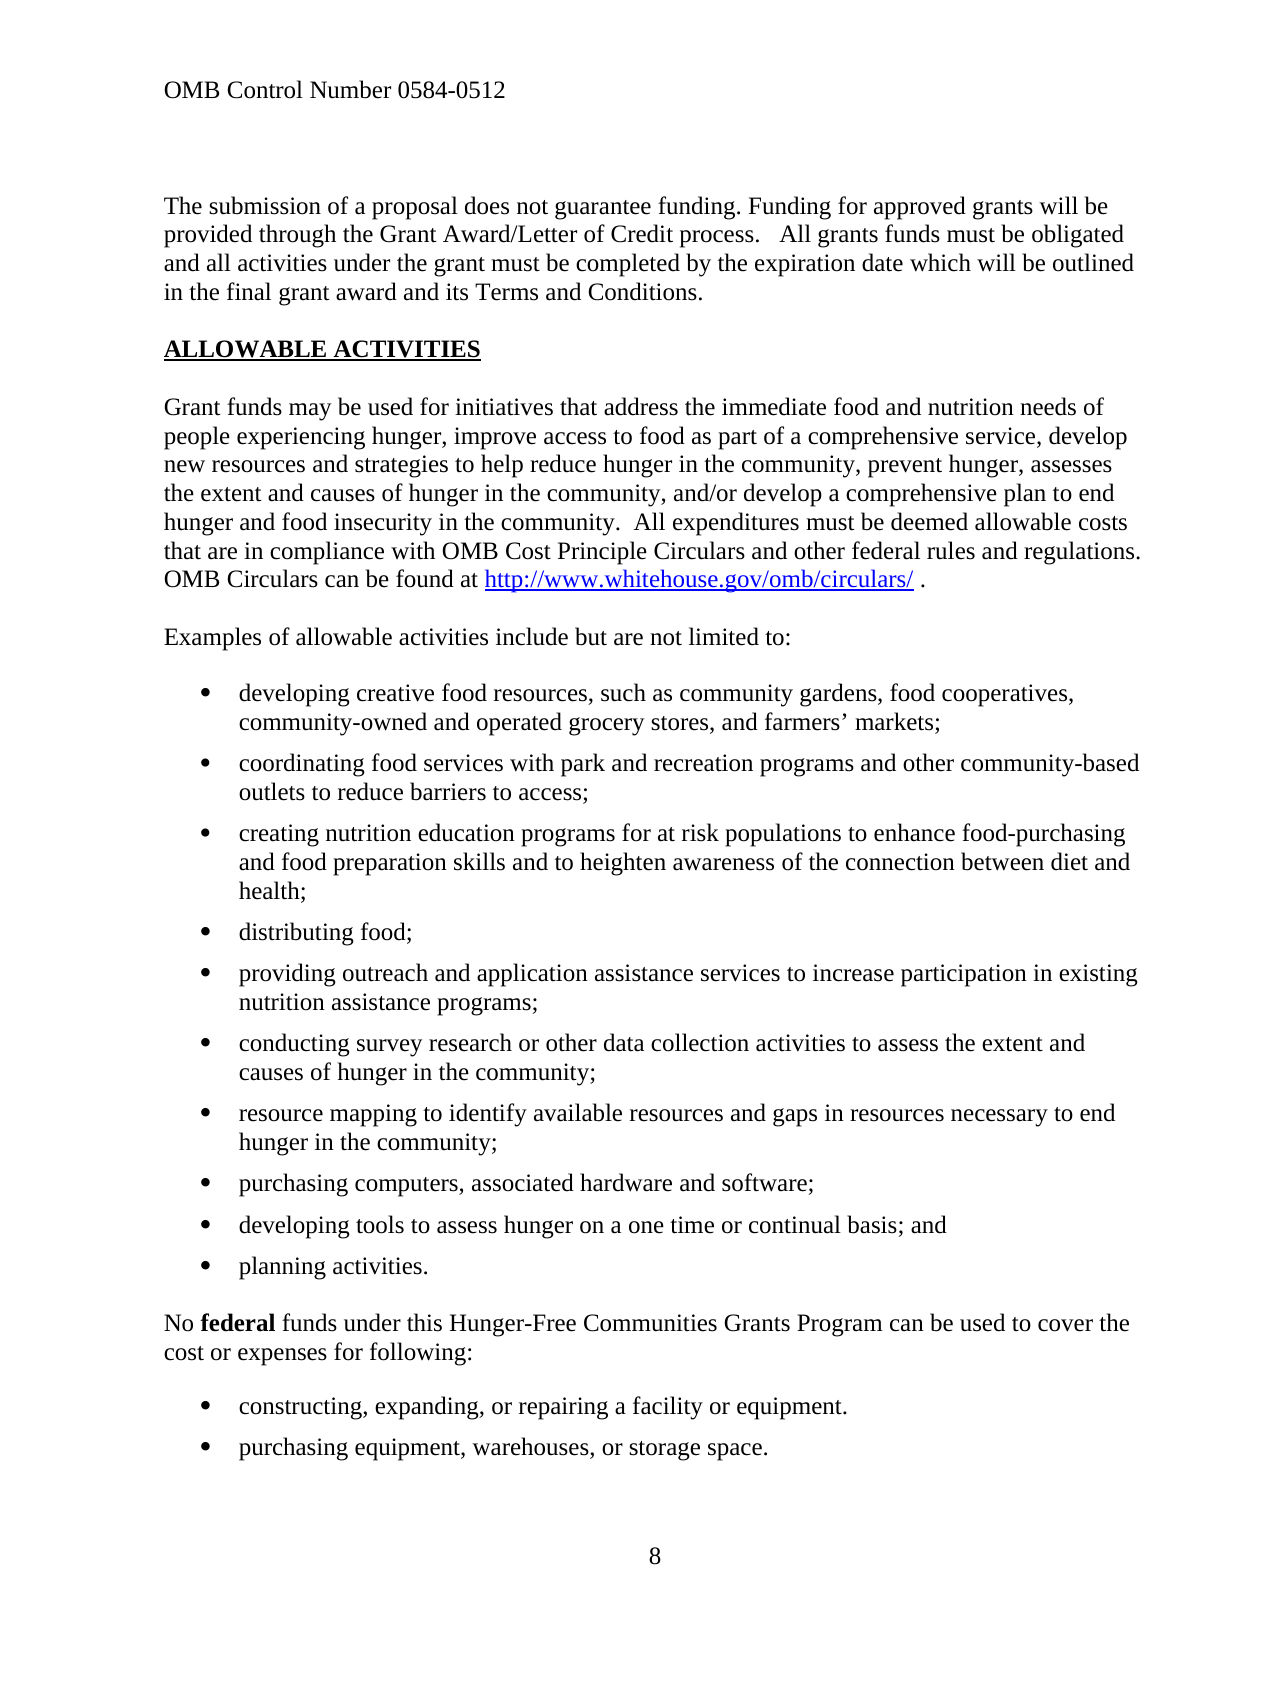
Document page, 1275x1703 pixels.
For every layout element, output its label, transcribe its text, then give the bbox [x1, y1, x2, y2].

list developing creative food resources, such as community gardens, food cooperatives, community-owned and operated grocery stores, and farmers’ markets; [201, 678, 1146, 736]
list distributing food; [201, 917, 1146, 946]
list planning activities. [201, 1251, 1146, 1280]
list resource mapping to identify available resources and gaps in resources necessary to end hunger in the community; [201, 1098, 1146, 1156]
list purchasing computers, associated hardware and software; [201, 1168, 1146, 1197]
text ALLOWABLE ACTIVITIES [163, 334, 1146, 363]
text Grant funds may be used for initiatives that address the immediate food and nutrition needs of people experiencing hunger, improve access to food as part of a comprehensive service, develop new resources and strategies to help reduce hunger in the community, prevent hunger, assesses the extent and causes of hunger in the community, and/or develop a comprehensive plan to end hunger and food insecurity in the community. All expenditures must be deemed allowable costs that are in compliance with OMB Cost Principle Circulars and other federal rules and regulations. OMB Circulars can be found at http://www.whitehouse.gov/omb/circulars/ . [163, 392, 1146, 593]
list constructing, expanding, or repairing a facility or equipment. [201, 1391, 1146, 1420]
list creating nutrition education programs for at risk populations to enhance food-purchasing and food preparation skills and to heighten awareness of the connection between diet and health; [201, 818, 1146, 905]
text The submission of a proposal does not guarantee funding. Funding for approved grants will be provided through the Grant Award/Letter of Credit process. All grants funds must be obligated and all activities under the grant must be completed by the expiration date which will be outlined in the final grant award and its Terms and Conditions. [163, 191, 1146, 306]
list conducting survey research or other data collection activities to assess the extent and causes of hunger in the community; [201, 1028, 1146, 1086]
list developing tools to assess hunger on a one time or continual basis; and [201, 1210, 1146, 1238]
text No federal funds under this Hunger-Free Communities Grants Program can be used to cover the cost or expenses for following: [163, 1308, 1146, 1366]
list providing outreach and application assistance services to increase participation in existing nutrition assistance programs; [201, 958, 1146, 1016]
text Examples of allowable activities include but are not limited to: [163, 622, 1146, 651]
list purchasing equipment, warehouses, or storage space. [201, 1432, 1146, 1461]
list coordinating food services with park and recreation programs and other community-based outlets to reduce barriers to access; [201, 748, 1146, 806]
